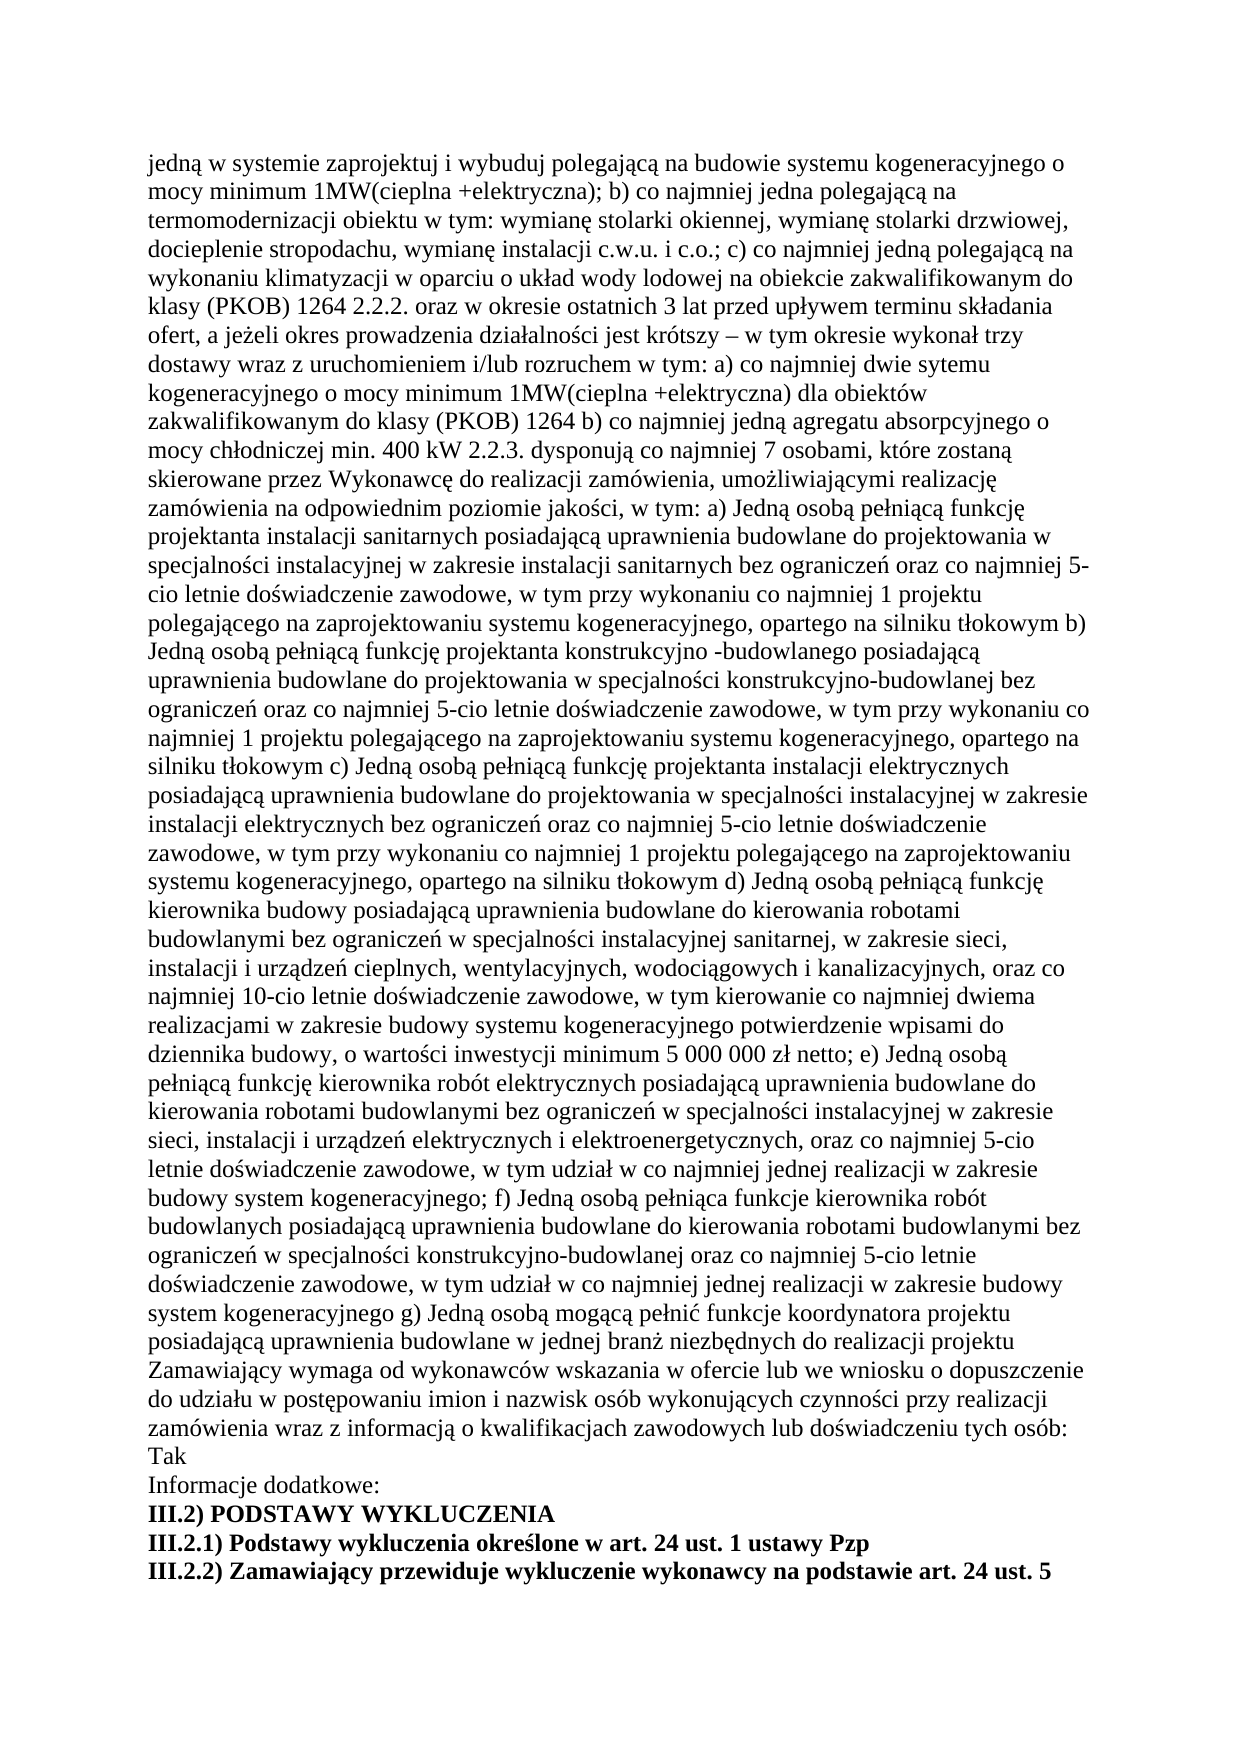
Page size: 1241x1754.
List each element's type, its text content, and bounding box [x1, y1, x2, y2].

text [148, 1528, 1093, 1585]
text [148, 148, 1093, 1499]
text III.2) PODSTAWY WYKLUCZENIA [148, 1499, 1093, 1528]
